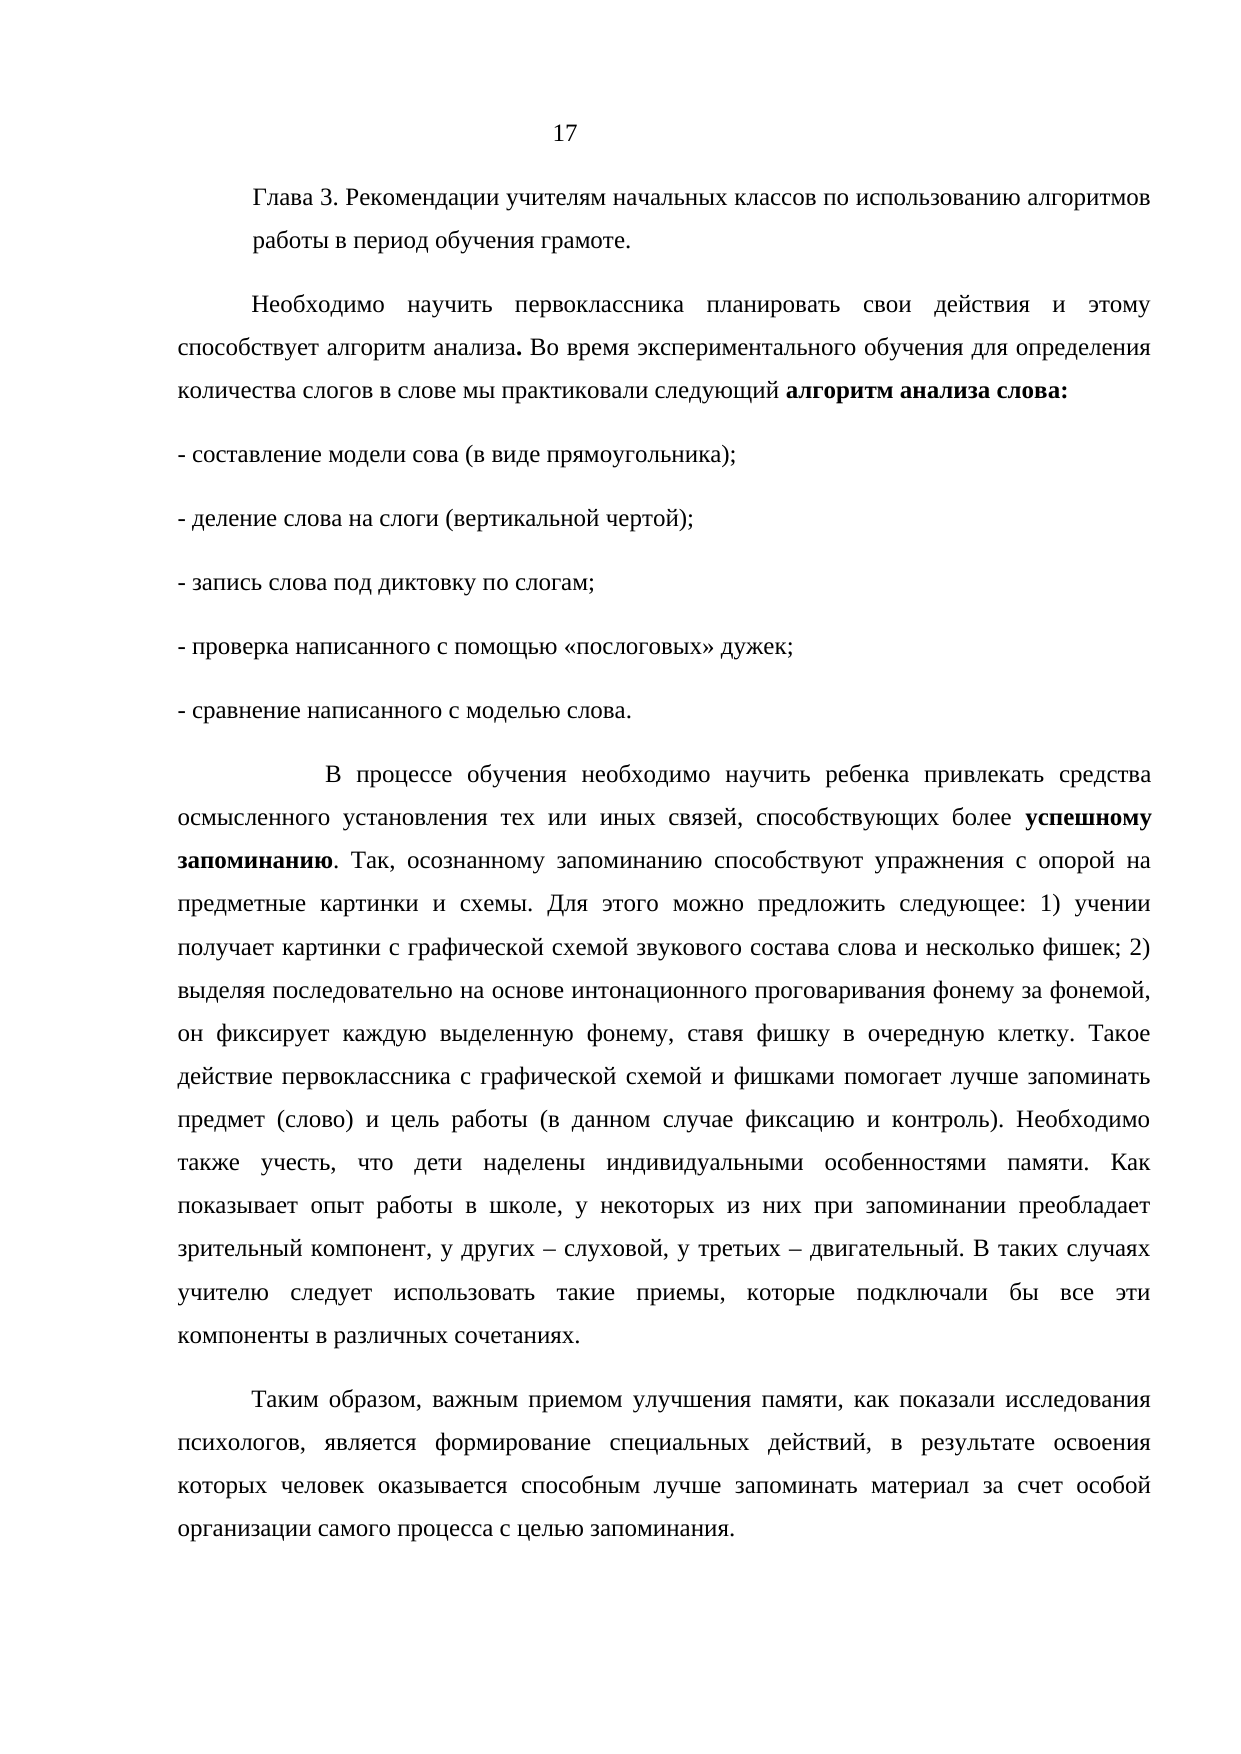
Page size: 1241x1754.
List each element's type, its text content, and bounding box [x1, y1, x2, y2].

text Глава 3. Рекомендации учителям начальных классов по использованию алгоритмов работы в период обучения грамоте. [252, 182, 1152, 254]
text - сравнение написанного с моделью слова. [177, 695, 1152, 724]
text - запись слова под диктовку по слогам; [177, 567, 1152, 596]
text - деление слова на слоги (вертикальной чертой); [177, 503, 1152, 532]
text - проверка написанного с помощью «послоговых» дужек; [177, 631, 1152, 660]
text Необходимо научить первоклассника планировать свои действия и этому способствует алгоритм анализа. Во время экспериментального обучения для определения количества слогов в слове мы практиковали следующий алгоритм анализа слова: [177, 289, 1152, 404]
text В процессе обучения необходимо научить ребенка привлекать средства осмысленного установления тех или иных связей, способствующих более успешному запоминанию. Так, осознанному запоминанию способствуют упражнения с опорой на предметные картинки и схемы. Для этого можно предложить следующее: 1) учении получает картинки с графической схемой звукового состава слова и несколько фишек; 2) выделяя последовательно на основе интонационного проговаривания фонему за фонемой, он фиксирует каждую выделенную фонему, ставя фишку в очередную клетку. Такое действие первоклассника с графической схемой и фишками помогает лучше запоминать предмет (слово) и цель работы (в данном случае фиксацию и контроль). Необходимо также учесть, что дети наделены индивидуальными особенностями памяти. Как показывает опыт работы в школе, у некоторых из них при запоминании преобладает зрительный компонент, у других – слуховой, у третьих – двигательный. В таких случаях учителю следует использовать такие приемы, которые подключали бы все эти компоненты в различных сочетаниях. [177, 759, 1152, 1348]
text Таким образом, важным приемом улучшения памяти, как показали исследования психологов, является формирование специальных действий, в результате освоения которых человек оказывается способным лучше запоминать материал за счет особой организации самого процесса с целью запоминания. [177, 1384, 1152, 1542]
list 17 [252, 118, 1152, 147]
text - составление модели сова (в виде прямоугольника); [177, 439, 1152, 468]
